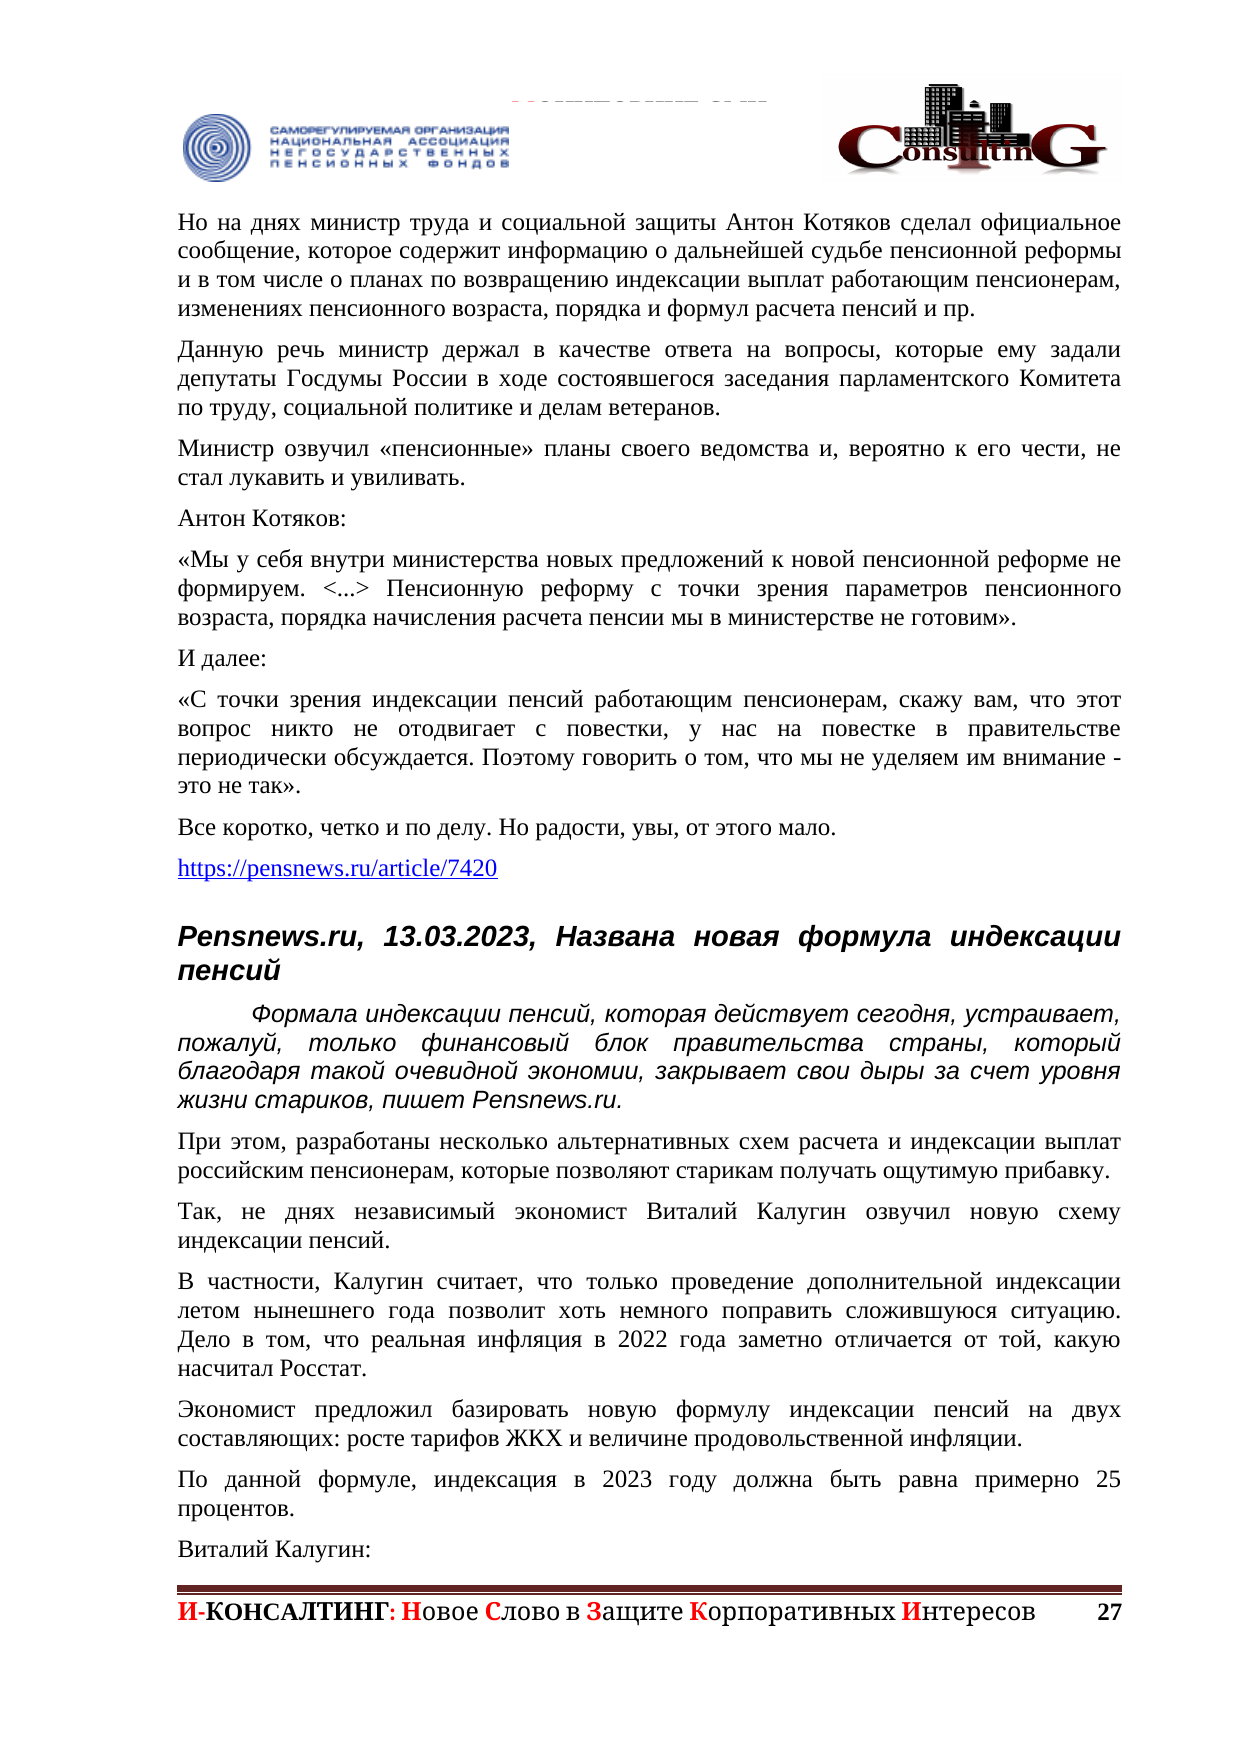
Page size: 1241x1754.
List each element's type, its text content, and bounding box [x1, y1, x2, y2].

text «Мы у себя внутри министерства новых предложений к новой пенсионной реформе не формируем. <...> Пенсионную реформу с точки зрения параметров пенсионного возраста, порядка начисления расчета пенсии мы в министерстве не готовим». [177, 544, 1122, 631]
picture [183, 114, 509, 182]
text Министр озвучил «пенсионные» планы своего ведомства и, вероятно к его чести, не стал лукавить и увиливать. [177, 433, 1122, 491]
text Антон Котяков: [177, 503, 1122, 532]
subtitle Pensnews.ru, 13.03.2023, Названа новая формула индексации пенсий [177, 919, 1122, 986]
text И далее: [177, 643, 1122, 672]
text https://pensnews.ru/article/7420 [177, 853, 1122, 882]
text Но на днях министр труда и социальной защиты Антон Котяков сделал официальное сообщение, которое содержит информацию о дальнейшей судьбе пенсионной реформы и в том числе о планах по возвращению индексации выплат работающим пенсионерам, изменениях пенсионного возраста, порядка и формул расчета пенсий и пр. [177, 207, 1122, 322]
text Данную речь министр держал в качестве ответа на вопросы, которые ему задали депутаты Госдумы России в ходе состоявшегося заседания парламентского Комитета по труду, социальной политике и делам ветеранов. [177, 334, 1122, 421]
text Виталий Калугин: [177, 1534, 1122, 1563]
text В частности, Калугин считает, что только проведение дополнительной индексации летом нынешнего года позволит хоть немного поправить сложившуюся ситуацию. Дело в том, что реальная инфляция в 2022 года заметно отличается от той, какую насчитал Росстат. [177, 1266, 1122, 1381]
text Так, не днях независимый экономист Виталий Калугин озвучил новую схему индексации пенсий. [177, 1196, 1122, 1254]
subtitle Формала индексации пенсий, которая действует сегодня, устраивает, пожалуй, только финансовый блок правительства страны, который благодаря такой очевидной экономии, закрывает свои дыры за счет уровня жизни стариков, пишет Pensnews.ru. [177, 999, 1122, 1114]
text При этом, разработаны несколько альтернативных схем расчета и индексации выплат российским пенсионерам, которые позволяют старикам получать ощутимую прибавку. [177, 1126, 1122, 1184]
text «С точки зрения индексации пенсий работающим пенсионерам, скажу вам, что этот вопрос никто не отодвигает с повестки, у нас на повестке в правительстве периодически обсуждается. Поэтому говорить о том, что мы не уделяем им внимание - это не так». [177, 684, 1122, 799]
text По данной формуле, индексация в 2023 году должна быть равна примерно 25 процентов. [177, 1464, 1122, 1521]
text Все коротко, четко и по делу. Но радости, увы, от этого мало. [177, 812, 1122, 841]
text Экономист предложил базировать новую формулу индексации пенсий на двух составляющих: росте тарифов ЖКХ и величине продовольственной инфляции. [177, 1394, 1122, 1451]
picture [821, 73, 1122, 182]
